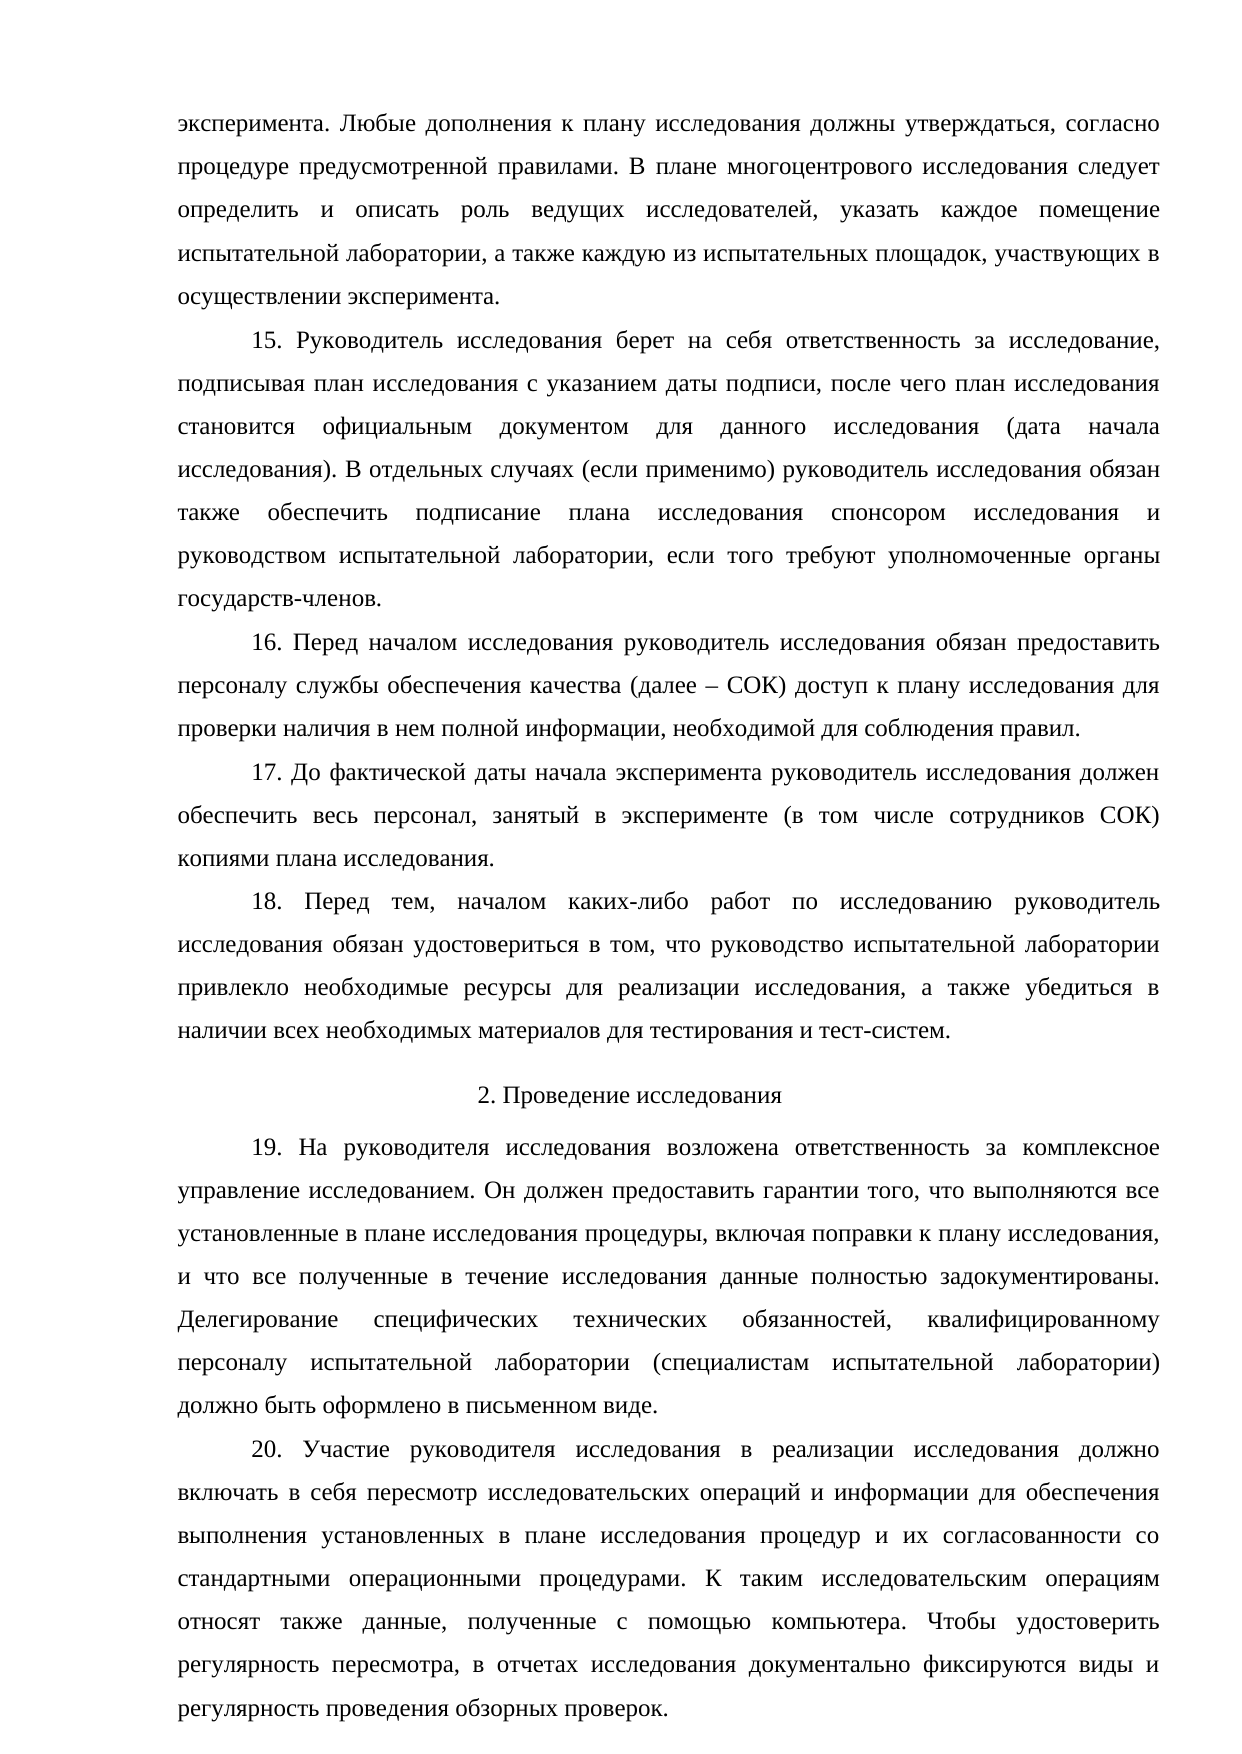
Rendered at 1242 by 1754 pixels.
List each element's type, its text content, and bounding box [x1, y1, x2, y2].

text 16. Перед началом исследования руководитель исследования обязан предоставить персоналу службы обеспечения качества (далее – СОК) доступ к плану исследования для проверки наличия в нем полной информации, необходимой для соблюдения правил. [177, 627, 1161, 742]
text 15. Руководитель исследования берет на себя ответственность за исследование, подписывая план исследования с указанием даты подписи, после чего план исследования становится официальным документом для данного исследования (дата начала исследования). В отдельных случаях (если применимо) руководитель исследования обязан также обеспечить подписание плана исследования спонсором исследования и руководством испытательной лаборатории, если того требуют уполномоченные органы государств-членов. [177, 325, 1161, 612]
text 20. Участие руководителя исследования в реализации исследования должно включать в себя пересмотр исследовательских операций и информации для обеспечения выполнения установленных в плане исследования процедур и их согласованности со стандартными операционными процедурами. К таким исследовательским операциям относят также данные, полученные с помощью компьютера. Чтобы удостоверить регулярность пересмотра, в отчетах исследования документально фиксируются виды и регулярность проведения обзорных проверок. [177, 1434, 1161, 1721]
text 2. Проведение исследования [477, 1081, 1167, 1109]
text 17. До фактической даты начала эксперимента руководитель исследования должен обеспечить весь персонал, занятый в эксперименте (в том числе сотрудников СОК) копиями плана исследования. [177, 757, 1160, 872]
text 18. Перед тем, началом каких-либо работ по исследованию руководитель исследования обязан удостовериться в том, что руководство испытательной лаборатории привлекло необходимые ресурсы для реализации исследования, а также убедиться в наличии всех необходимых материалов для тестирования и тест-систем. [177, 886, 1161, 1043]
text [177, 108, 1161, 309]
text 19. На руководителя исследования возложена ответственность за комплексное управление исследованием. Он должен предоставить гарантии того, что выполняются все установленные в плане исследования процедуры, включая поправки к плану исследования, и что все полученные в течение исследования данные полностью задокументированы. Делегирование специфических технических обязанностей, квалифицированному персоналу испытательной лаборатории (специалистам испытательной лаборатории) должно быть оформлено в письменном виде. [177, 1132, 1161, 1419]
